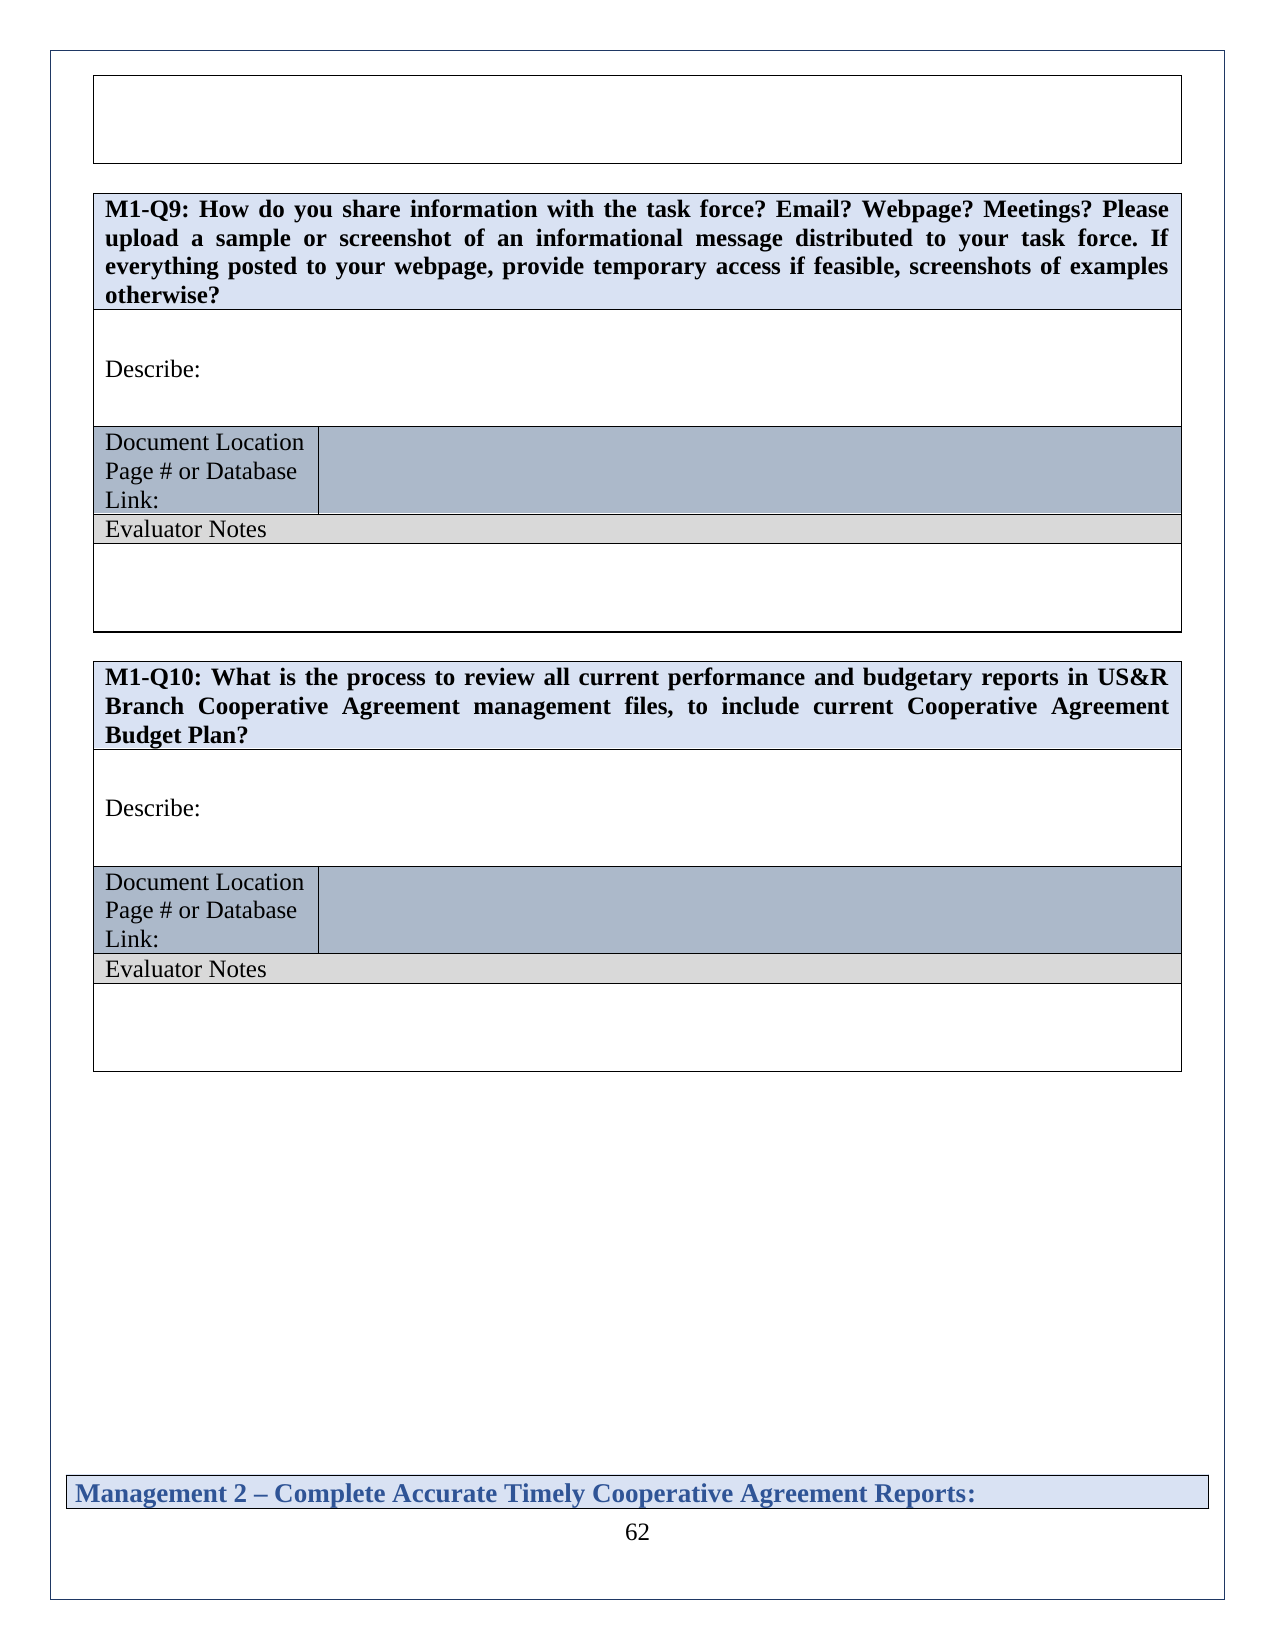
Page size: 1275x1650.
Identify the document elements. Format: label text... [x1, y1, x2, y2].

table_cell Document Location Page # or Database Link: [94, 427, 318, 513]
table_cell Describe: [94, 310, 1181, 426]
table_cell Describe: [94, 750, 1181, 866]
table_cell Document Location Page # or Database Link: [94, 867, 318, 953]
table_cell [94, 544, 1181, 631]
table_cell [319, 867, 1181, 953]
table_cell [319, 427, 1181, 513]
table_cell Evaluator Notes [94, 515, 1181, 543]
table_cell [94, 76, 1181, 163]
table_cell Evaluator Notes [94, 954, 1181, 983]
table_header M1-Q9: How do you share information with the task force? Email? Webpage? Meetings? Please upload a sample or screenshot of an informational message distributed to your task force. If everything posted to your webpage, provide temporary access if feasible, screenshots of examples otherwise? [94, 194, 1181, 309]
table_cell [94, 984, 1181, 1071]
table_header M1-Q10: What is the process to review all current performance and budgetary reports in US&R Branch Cooperative Agreement management files, to include current Cooperative Agreement Budget Plan? [94, 662, 1181, 748]
text Management 2 – Complete Accurate Timely Cooperative Agreement Reports: [67, 1476, 1208, 1508]
